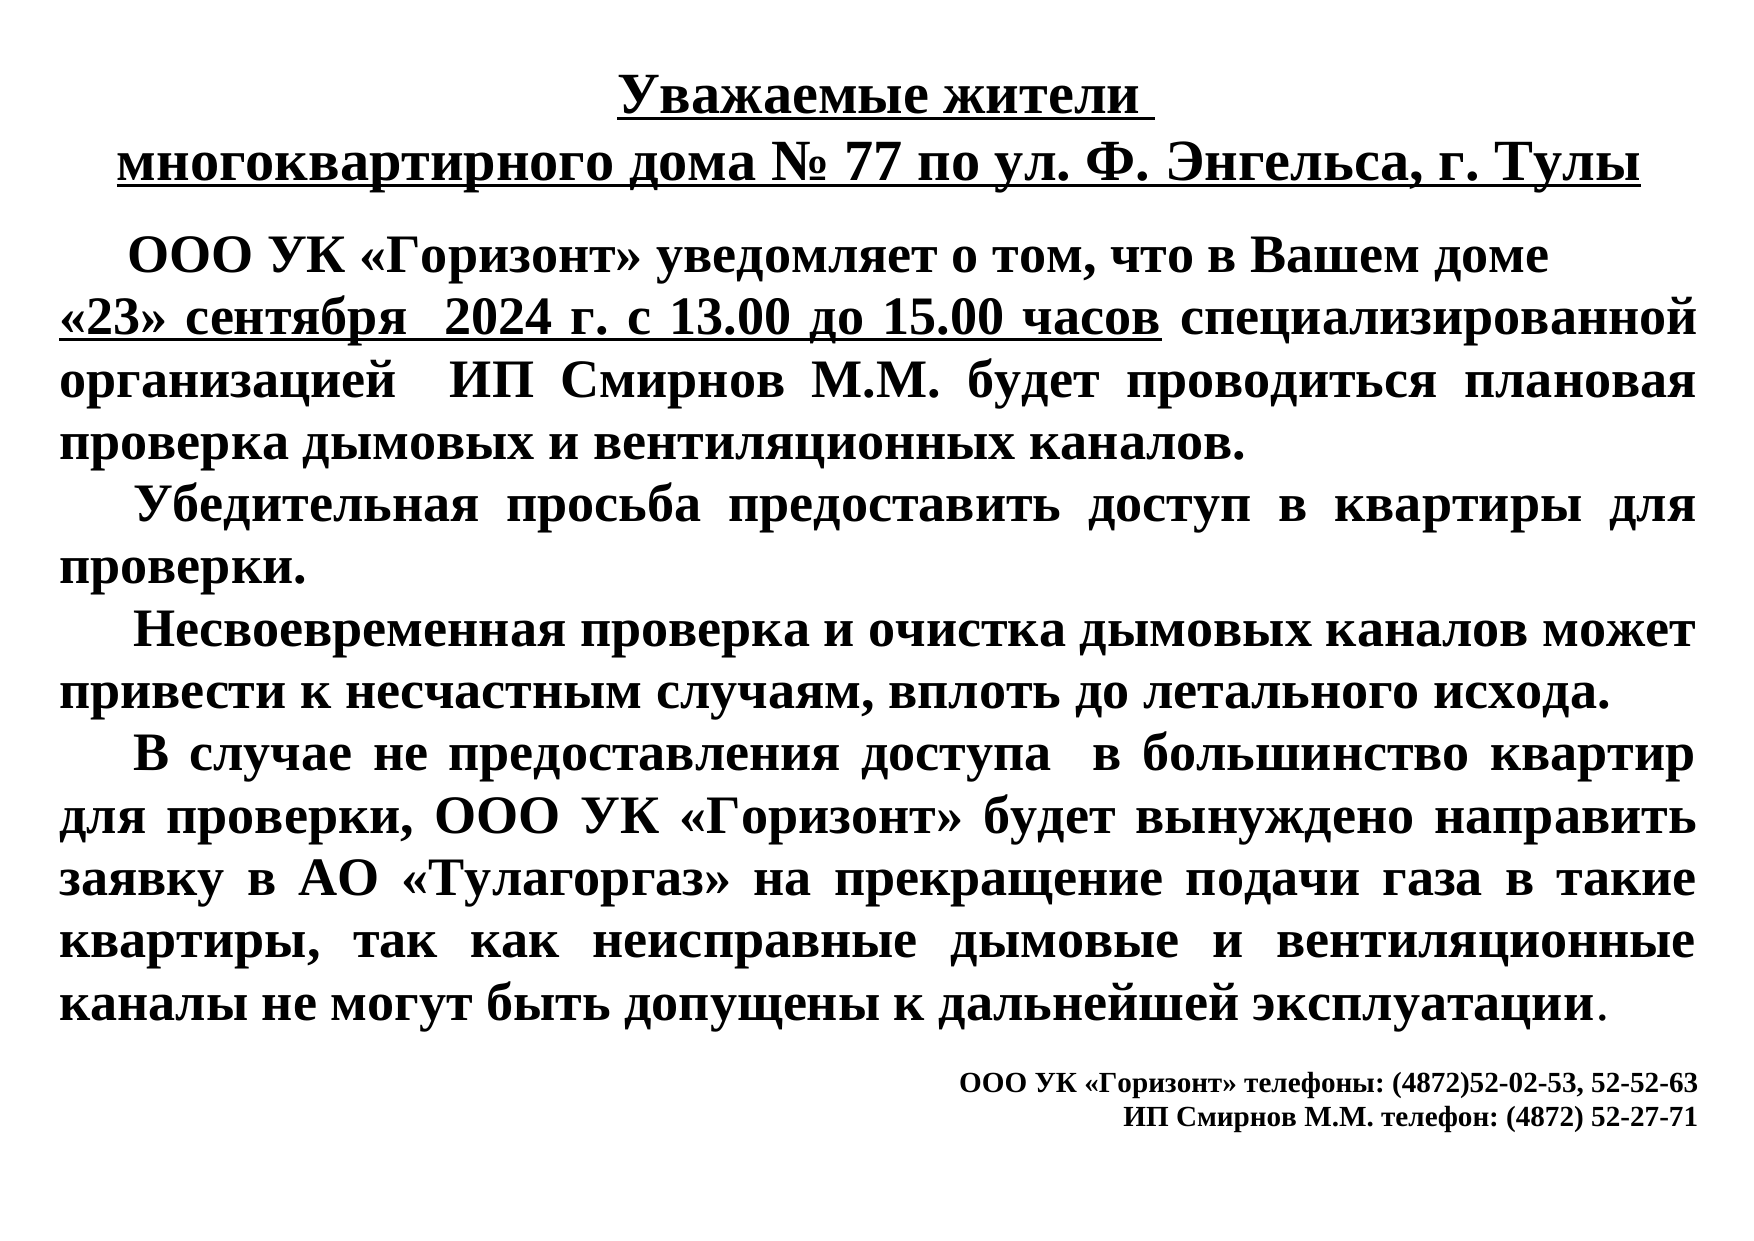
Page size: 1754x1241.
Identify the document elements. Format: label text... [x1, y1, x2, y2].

text В случае не предоставления доступа в большинство квартир для проверки, ООО УК «Горизонт» будет вынуждено направить заявку в АО «Тулагоргаз» на прекращение подачи газа в такие квартиры, так как неисправные дымовые и вентиляционные каналы не могут быть допущены к дальнейшей эксплуатации. [59, 720, 1698, 1032]
text ИП Смирнов М.М. телефон: (4872) 52-27-71 [59, 1099, 1698, 1132]
text Убедительная просьба предоставить доступ в квартиры для проверки. [59, 471, 1698, 596]
text ООО УК «Горизонт» телефоны: (4872)52-02-53, 52-52-63 [59, 1065, 1698, 1099]
text многоквартирного дома № 77 по ул. Ф. Энгельса, г. Тулы [59, 126, 1698, 193]
text Уважаемые жители [59, 59, 1698, 126]
text ООО УК «Горизонт» уведомляет о том, что в Вашем доме [59, 222, 1698, 284]
text Несвоевременная проверка и очистка дымовых каналов может привести к несчастным случаям, вплоть до летального исхода. [59, 596, 1698, 720]
text «23» сентября 2024 г. с 13.00 до 15.00 часов специализированной организацией ИП Смирнов М.М. будет проводиться плановая проверка дымовых и вентиляционных каналов. [59, 284, 1698, 471]
